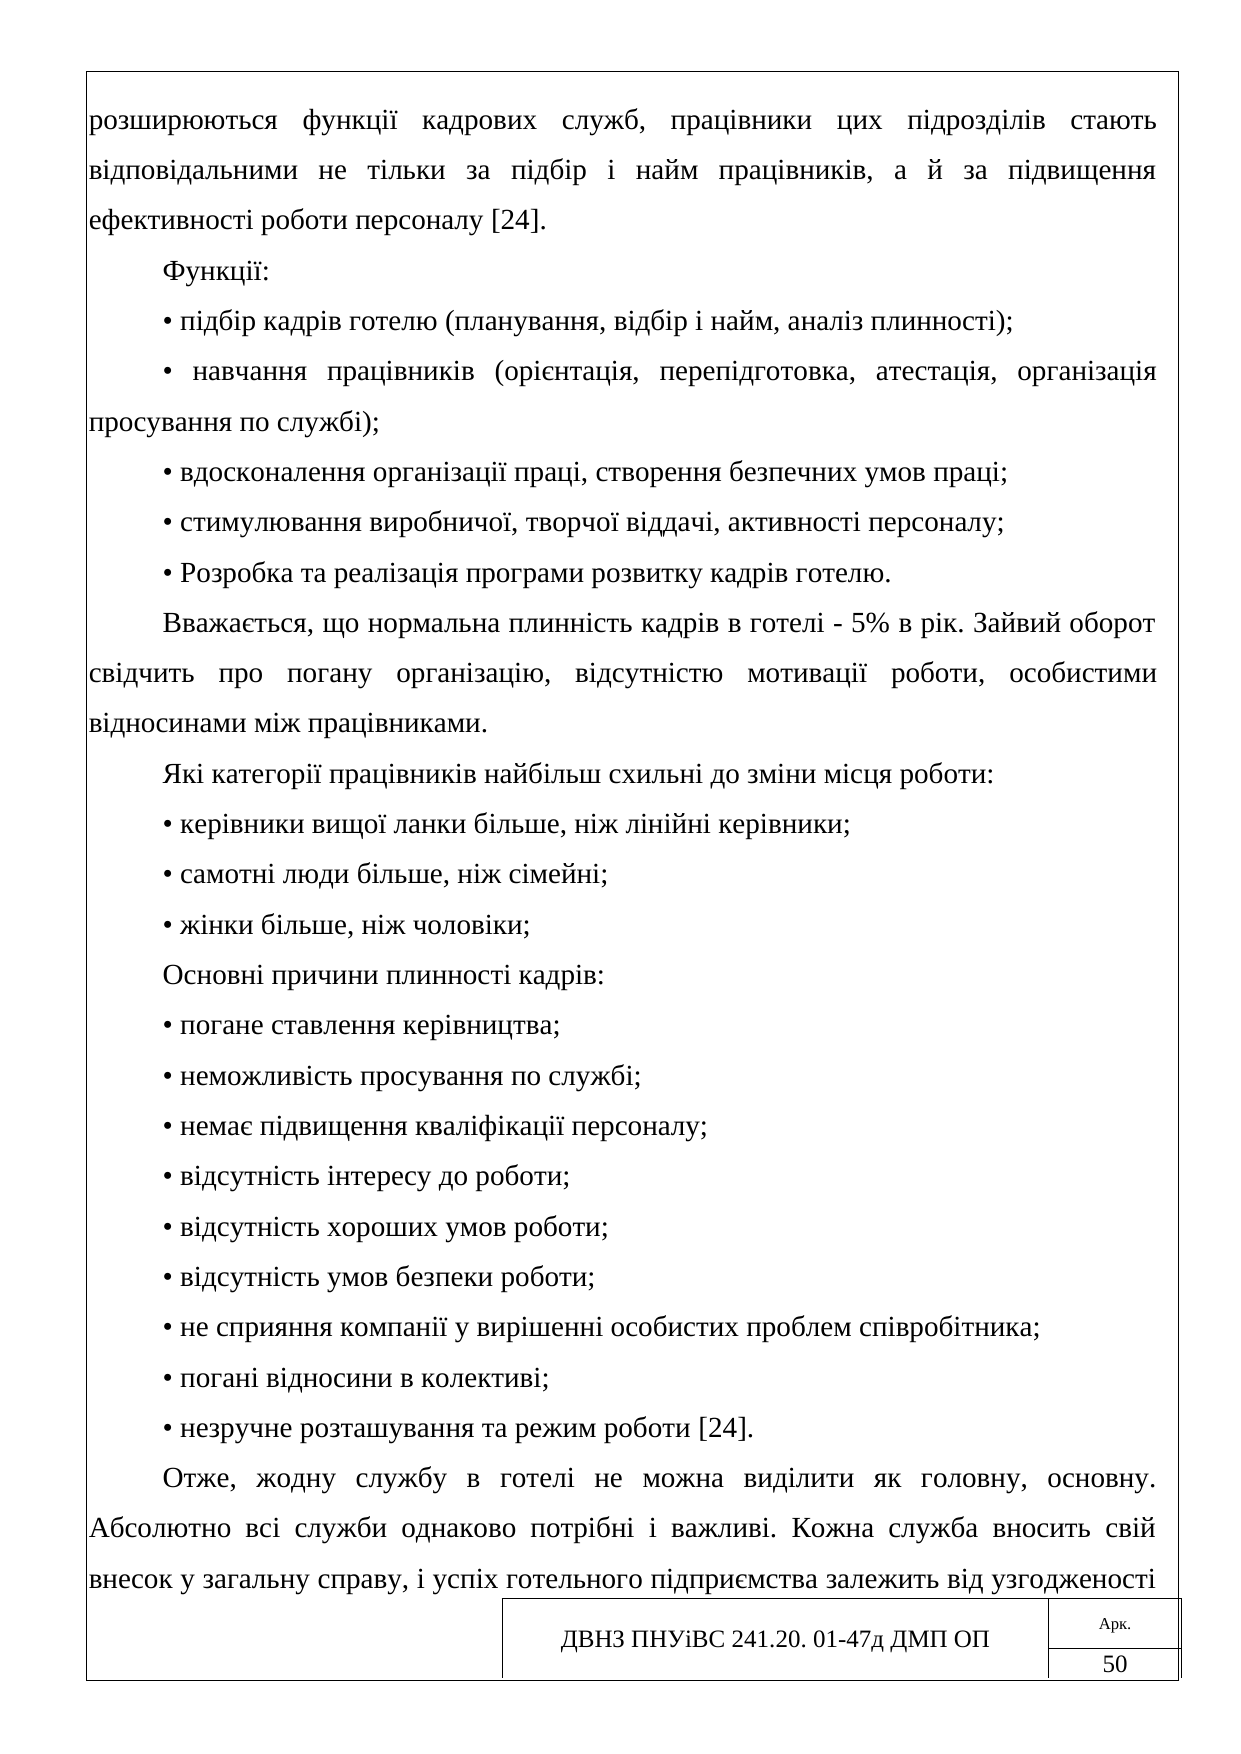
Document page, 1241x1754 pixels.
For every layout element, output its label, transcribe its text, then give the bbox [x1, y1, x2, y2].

text • жінки більше, ніж чоловіки; [88, 907, 1158, 940]
text • самотні люди більше, ніж сімейні; [88, 857, 1158, 890]
text • навчання працівників (орієнтація, перепідготовка, атестація, організація просування по службі); [88, 353, 1158, 437]
text Вважається, що нормальна плинність кадрів в готелі - 5% в рік. Зайвий оборот свідчить про погану організацію, відсутністю мотивації роботи, особистими відносинами між працівниками. [88, 605, 1158, 739]
text • вдосконалення організації праці, створення безпечних умов праці; [88, 454, 1158, 488]
text Функції: [88, 253, 1158, 286]
text Які категорії працівників найбільш схильні до зміни місця роботи: [88, 756, 1158, 789]
text • відсутність умов безпеки роботи; [88, 1259, 1158, 1293]
text • не сприяння компанії у вирішенні особистих проблем співробітника; [88, 1309, 1158, 1343]
text • погане ставлення керівництва; [88, 1007, 1158, 1041]
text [88, 102, 1158, 236]
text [88, 1460, 1158, 1594]
text Основні причини плинності кадрів: [88, 957, 1158, 991]
text • незручне розташування та режим роботи [24]. [88, 1410, 1158, 1443]
text • немає підвищення кваліфікації персоналу; [88, 1108, 1158, 1142]
text • Розробка та реалізація програми розвитку кадрів готелю. [88, 555, 1158, 588]
text • відсутність хороших умов роботи; [88, 1209, 1158, 1242]
text • неможливість просування по службі; [88, 1058, 1158, 1091]
text • стимулювання виробничої, творчої віддачі, активності персоналу; [88, 504, 1158, 538]
text • відсутність інтересу до роботи; [88, 1158, 1158, 1192]
text • керівники вищої ланки більше, ніж лінійні керівники; [88, 806, 1158, 840]
text • погані відносини в колективі; [88, 1360, 1158, 1393]
text • підбір кадрів готелю (планування, відбір і найм, аналіз плинності); [88, 303, 1158, 337]
